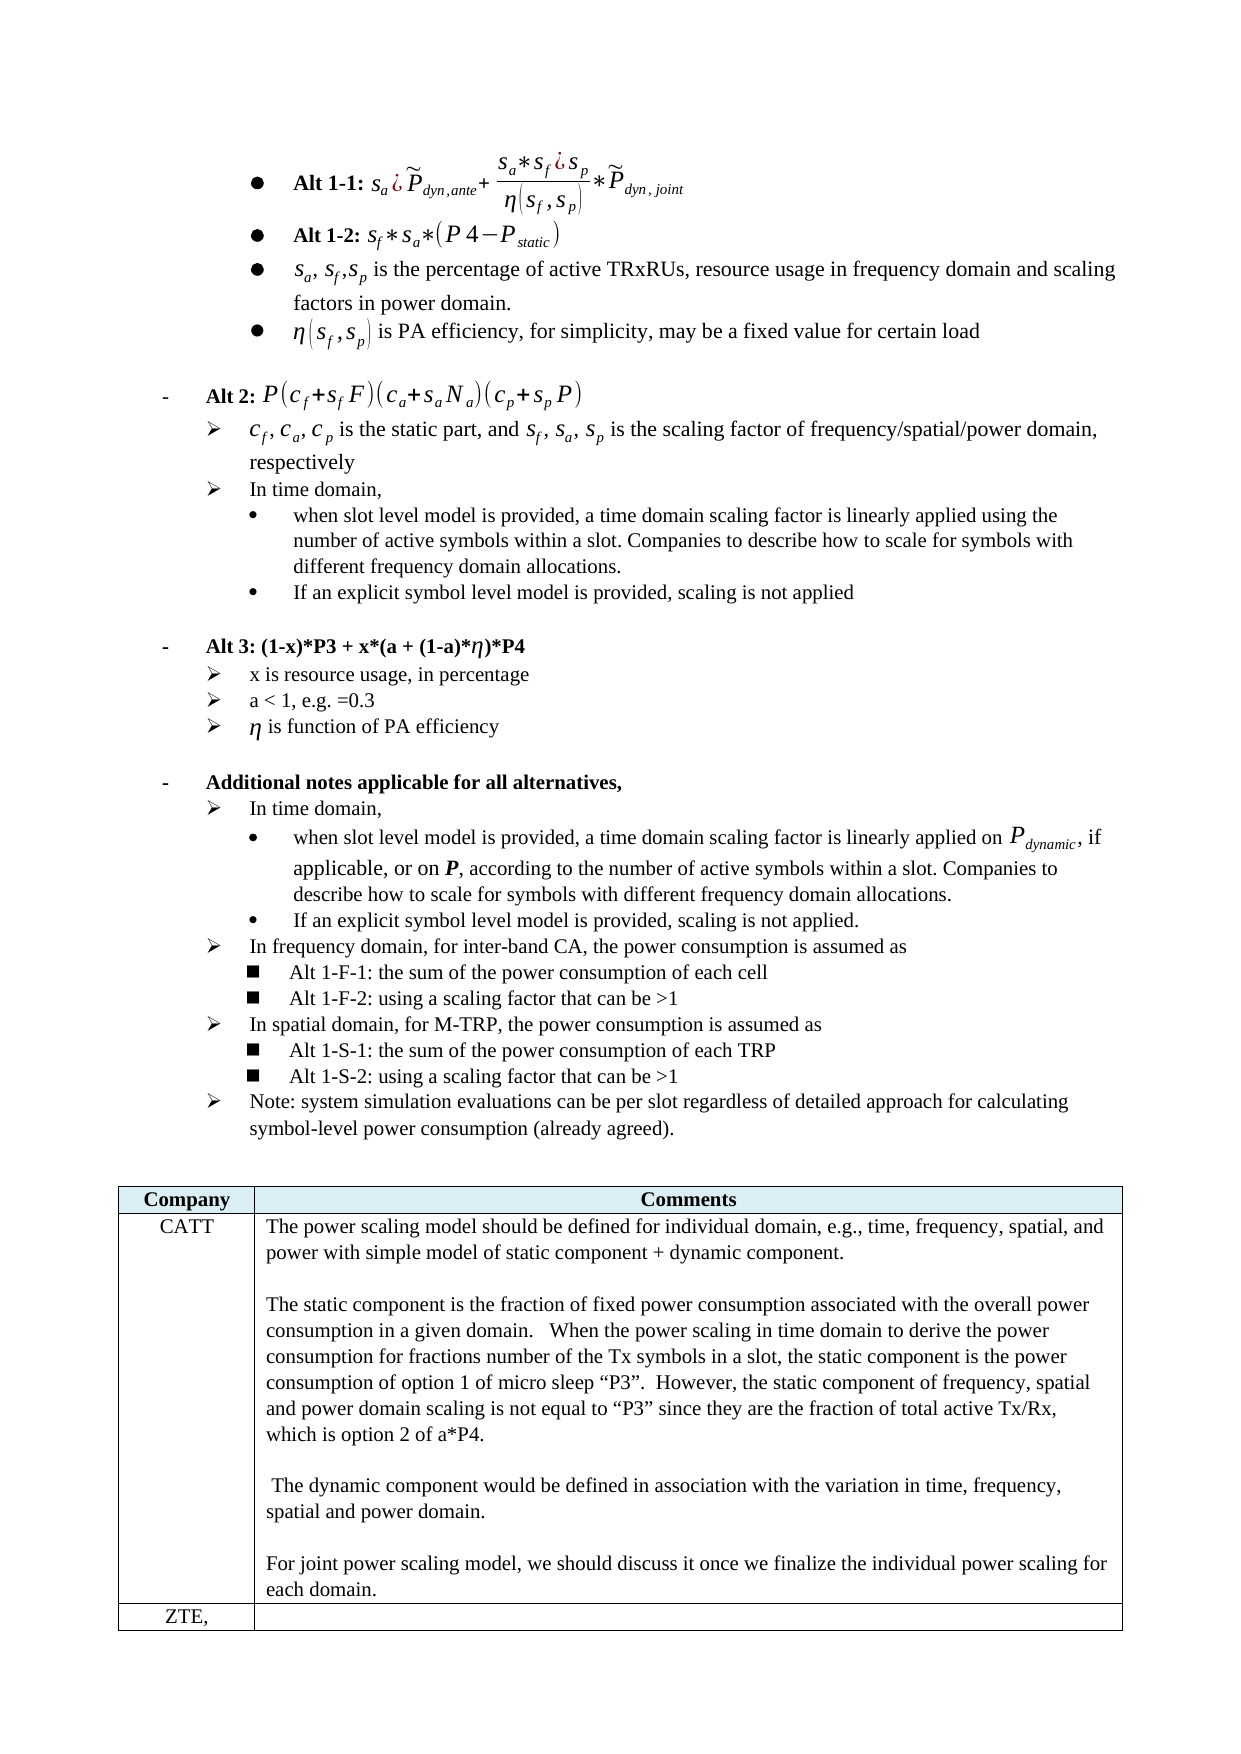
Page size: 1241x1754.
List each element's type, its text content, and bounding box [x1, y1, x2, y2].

list In spatial domain, for M-TRP, the power consumption is assumed as [206, 1012, 1122, 1036]
table_cell CATT [119, 1214, 254, 1603]
list , , is the static part, and , , is the scaling factor of frequency/spatial/power domain, respectively [206, 413, 1122, 474]
list If an explicit symbol level model is provided, scaling is not applied [249, 580, 1122, 604]
table_cell The power scaling model should be defined for individual domain, e.g., time, frequency, spatial, and power with simple model of static component + dynamic component. The static component is the fraction of fixed power consumption associated with the overall power consumption in a given domain. When the power scaling in time domain to derive the power consumption for fractions number of the Tx symbols in a slot, the static component is the power consumption of option 1 of micro sleep “P3”. However, the static component of frequency, spatial and power domain scaling is not equal to “P3” since they are the fraction of total active Tx/Rx, which is option 2 of a*P4. The dynamic component would be defined in association with the variation in time, frequency, spatial and power domain. For joint power scaling model, we should discuss it once we finalize the individual power scaling for each domain. [255, 1214, 1122, 1603]
list In time domain, [206, 796, 1122, 820]
list Alt 2: [162, 379, 1122, 411]
list Additional notes applicable for all alternatives, [162, 770, 1122, 794]
list Note: system simulation evaluations can be per slot regardless of detailed approach for calculating symbol-level power consumption (already agreed). [206, 1089, 1122, 1139]
list In time domain, [206, 477, 1122, 501]
list when slot level model is provided, a time domain scaling factor is linearly applied on , if applicable, or on P, according to the number of active symbols within a slot. Companies to describe how to scale for symbols with different frequency domain allocations. [249, 822, 1122, 906]
list x is resource usage, in percentage [206, 662, 1122, 686]
list is PA efficiency, for simplicity, may be a fixed value for certain load [249, 317, 1122, 351]
table_header Company [119, 1187, 254, 1213]
list when slot level model is provided, a time domain scaling factor is linearly applied using the number of active symbols within a slot. Companies to describe how to scale for symbols with different frequency domain allocations. [249, 502, 1122, 578]
list Alt 1-2: [249, 219, 1122, 251]
table_header Comments [255, 1187, 1122, 1213]
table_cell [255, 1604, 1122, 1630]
list If an explicit symbol level model is provided, scaling is not applied. [249, 908, 1122, 932]
list Alt 1-F-2: using a scaling factor that can be >1 [245, 986, 1122, 1010]
list a < 1, e.g. =0.3 [206, 688, 1122, 712]
list In frequency domain, for inter-band CA, the power consumption is assumed as [206, 934, 1122, 958]
list Alt 3: (1-x)*P3 + x*(a + (1-a)*)*P4 [162, 632, 1122, 660]
table_cell ZTE, Sanechips [119, 1604, 254, 1630]
list Alt 1-S-2: using a scaling factor that can be >1 [245, 1063, 1122, 1088]
list Alt 1-F-1: the sum of the power consumption of each cell [245, 960, 1122, 984]
list , , is the percentage of active TRxRUs, resource usage in frequency domain and scaling factors in power domain. [249, 253, 1122, 315]
list Alt 1-1: + [249, 148, 1122, 217]
list Alt 1-S-1: the sum of the power consumption of each TRP [245, 1038, 1122, 1062]
list is function of PA efficiency [206, 713, 1122, 742]
